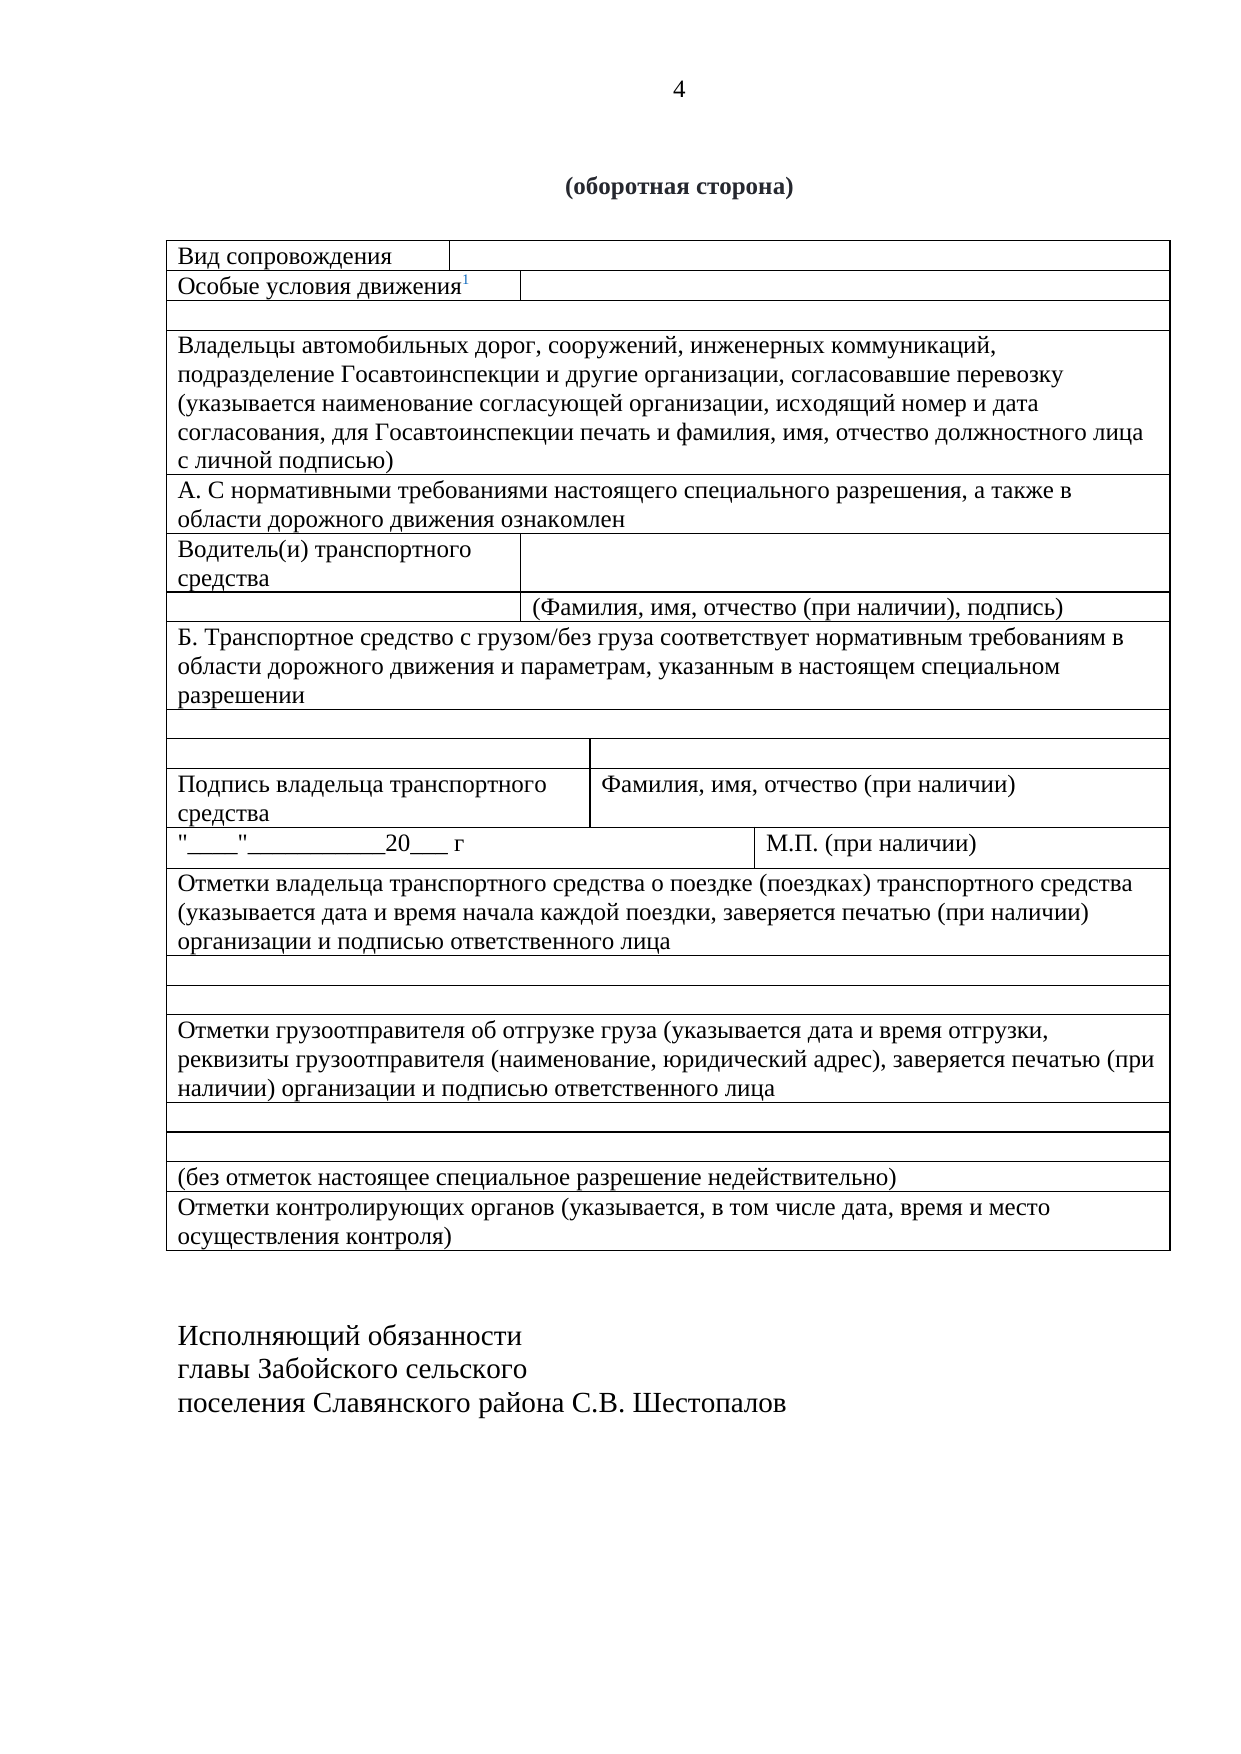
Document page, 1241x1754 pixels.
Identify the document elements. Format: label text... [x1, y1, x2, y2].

table_cell [167, 956, 1169, 984]
table_cell Отметки контролирующих органов (указывается, в том числе дата, время и место осуществления контроля) [167, 1192, 1169, 1249]
table_cell [591, 739, 1169, 768]
text Исполняющий обязанности [177, 1318, 1181, 1351]
table_cell [167, 301, 1169, 329]
table_cell [521, 534, 1169, 591]
table_cell [167, 593, 520, 621]
table_cell Фамилия, имя, отчество (при наличии) [591, 769, 1169, 827]
table_cell [167, 1133, 1169, 1161]
text (оборотная сторона) [177, 171, 1181, 200]
table_cell [167, 1103, 1169, 1131]
table_cell Особые условия движения1 [167, 271, 520, 300]
table_cell Б. Транспортное средство с грузом/без груза соответствует нормативным требованиям в области дорожного движения и параметрам, указанным в настоящем специальном разрешении [167, 622, 1169, 708]
table_cell Подпись владельца транспортного средства [167, 769, 589, 827]
table_cell А. С нормативными требованиями настоящего специального разрешения, а также в области дорожного движения ознакомлен [167, 475, 1169, 533]
table_cell Отметки владельца транспортного средства о поездке (поездках) транспортного средства (указывается дата и время начала каждой поездки, заверяется печатью (при наличии) организации и подписью ответственного лица [167, 869, 1169, 955]
table_cell [167, 739, 589, 768]
table_cell [521, 271, 1169, 300]
text поселения Славянского района С.В. Шестопалов [177, 1385, 1181, 1418]
table_cell Отметки грузоотправителя об отгрузке груза (указывается дата и время отгрузки, реквизиты грузоотправителя (наименование, юридический адрес), заверяется печатью (при наличии) организации и подписью ответственного лица [167, 1015, 1169, 1102]
table_header Вид сопровождения [167, 241, 449, 270]
table_cell [167, 710, 1169, 738]
table_header [450, 241, 1169, 270]
table_cell М.П. (при наличии) [755, 828, 1169, 867]
table_cell "____"___________20___ г [167, 828, 754, 867]
table_cell Владельцы автомобильных дорог, сооружений, инженерных коммуникаций, подразделение Госавтоинспекции и другие организации, согласовавшие перевозку (указывается наименование согласующей организации, исходящий номер и дата согласования, для Госавтоинспекции печать и фамилия, имя, отчество должностного лица с личной подписью) [167, 331, 1169, 474]
table_cell (без отметок настоящее специальное разрешение недействительно) [167, 1162, 1169, 1191]
table_cell [167, 986, 1169, 1014]
text главы Забойского сельского [177, 1351, 1181, 1385]
table_cell (Фамилия, имя, отчество (при наличии), подпись) [521, 593, 1169, 621]
table_cell Водитель(и) транспортного средства [167, 534, 520, 591]
